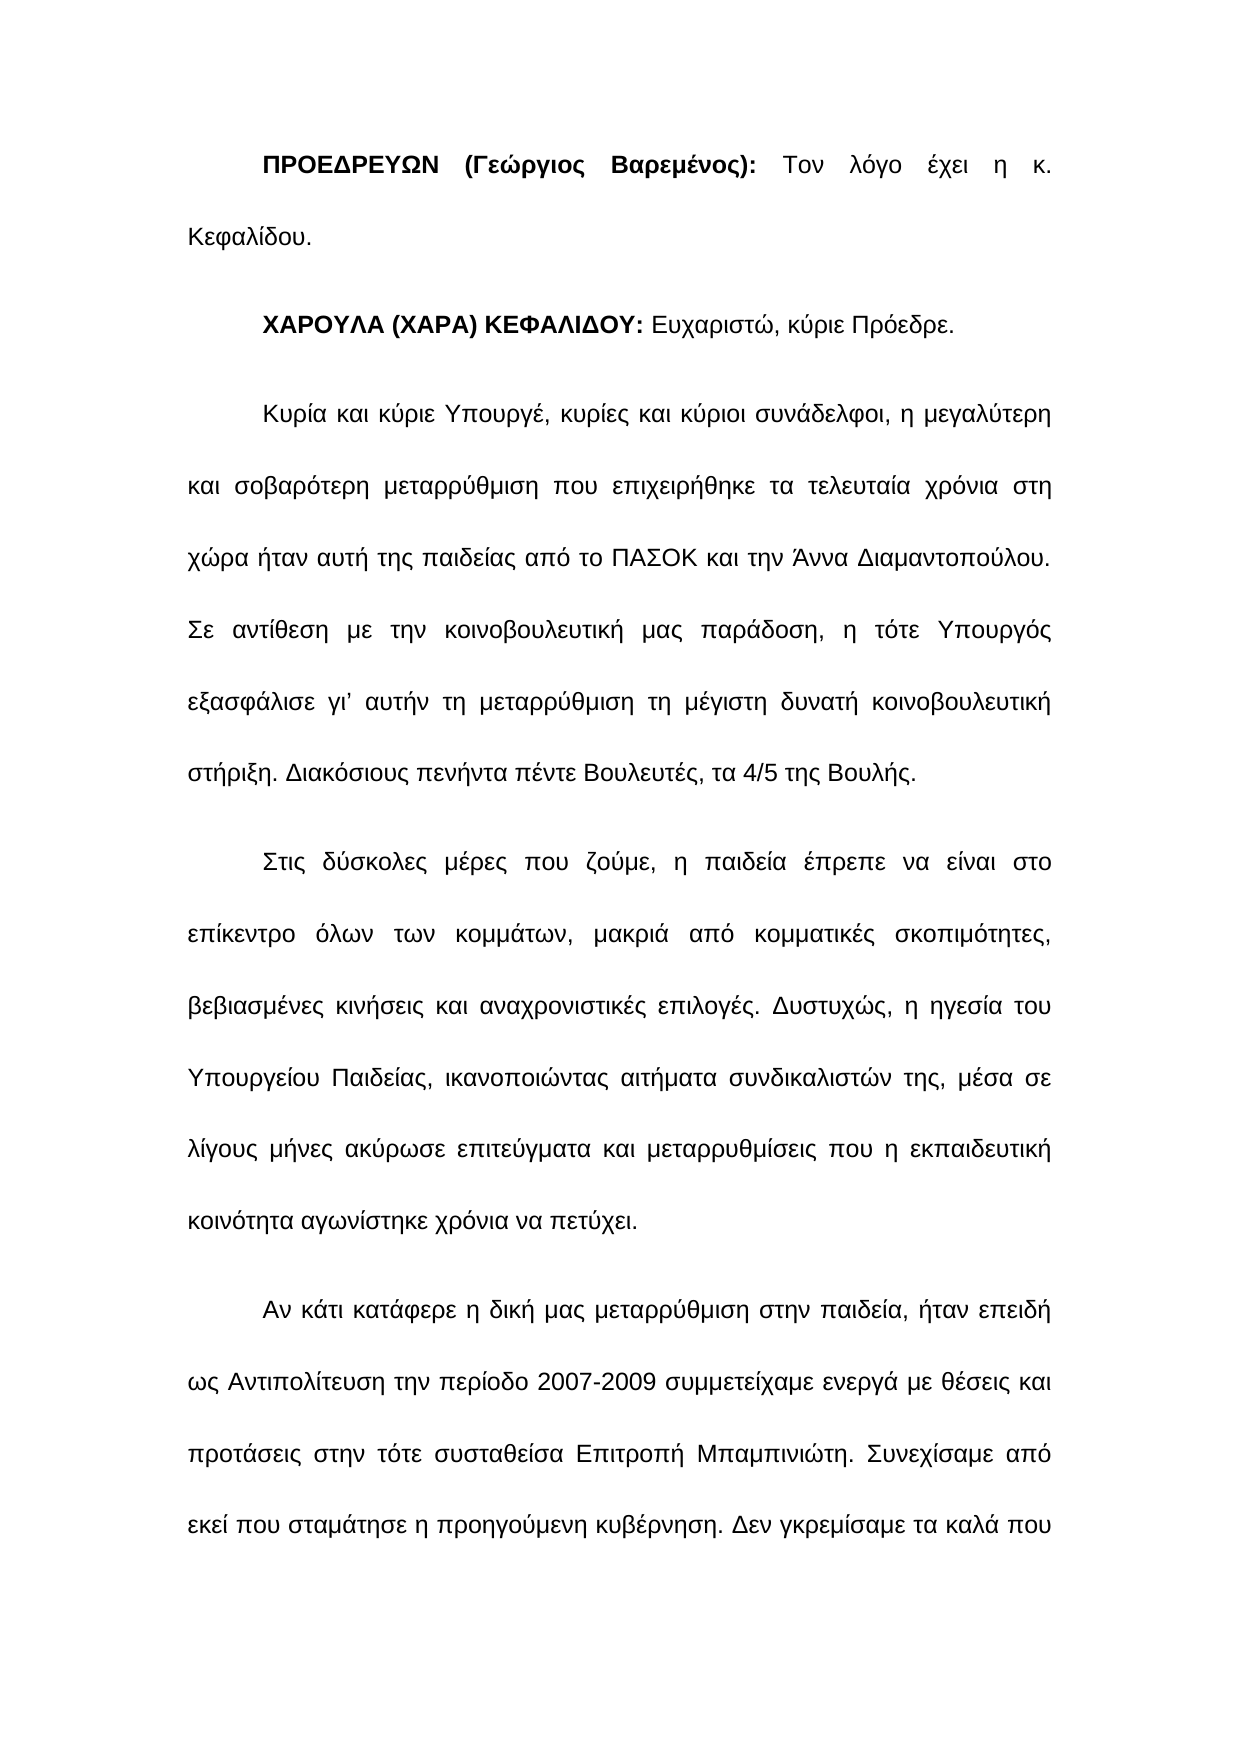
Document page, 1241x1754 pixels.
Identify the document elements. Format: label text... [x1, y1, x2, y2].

text Στις δύσκολες μέρες που ζούμε, η παιδεία έπρεπε να είναι στο επίκεντρο όλων των κομμάτων, μακριά από κομματικές σκοπιμότητες, βεβιασμένες κινήσεις και αναχρονιστικές επιλογές. Δυστυχώς, η ηγεσία του Υπουργείου Παιδείας, ικανοποιώντας αιτήματα συνδικαλιστών της, μέσα σε λίγους μήνες ακύρωσε επιτεύγματα και μεταρρυθμίσεις που η εκπαιδευτική κοινότητα αγωνίστηκε χρόνια να πετύχει. [187, 847, 1053, 1235]
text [187, 1295, 1053, 1539]
text Κυρία και κύριε Υπουργέ, κυρίες και κύριοι συνάδελφοι, η μεγαλύτερη και σοβαρότερη μεταρρύθμιση που επιχειρήθηκε τα τελευταία χρόνια στη χώρα ήταν αυτή της παιδείας από το ΠΑΣΟΚ και την Άννα Διαμαντοπούλου. Σε αντίθεση με την κοινοβουλευτική μας παράδοση, η τότε Υπουργός εξασφάλισε γι’ αυτήν τη μεταρρύθμιση τη μέγιστη δυνατή κοινοβουλευτική στήριξη. Διακόσιους πενήντα πέντε Βουλευτές, τα 4/5 της Βουλής. [187, 399, 1053, 787]
text ΠΡΟΕΔΡΕΥΩΝ (Γεώργιος Βαρεμένος): Τον λόγο έχει η κ. Κεφαλίδου. [187, 150, 1053, 251]
text ΧΑΡΟΥΛΑ (ΧΑΡΑ) ΚΕΦΑΛΙΔΟΥ: Ευχαριστώ, κύριε Πρόεδρε. [187, 310, 1053, 339]
